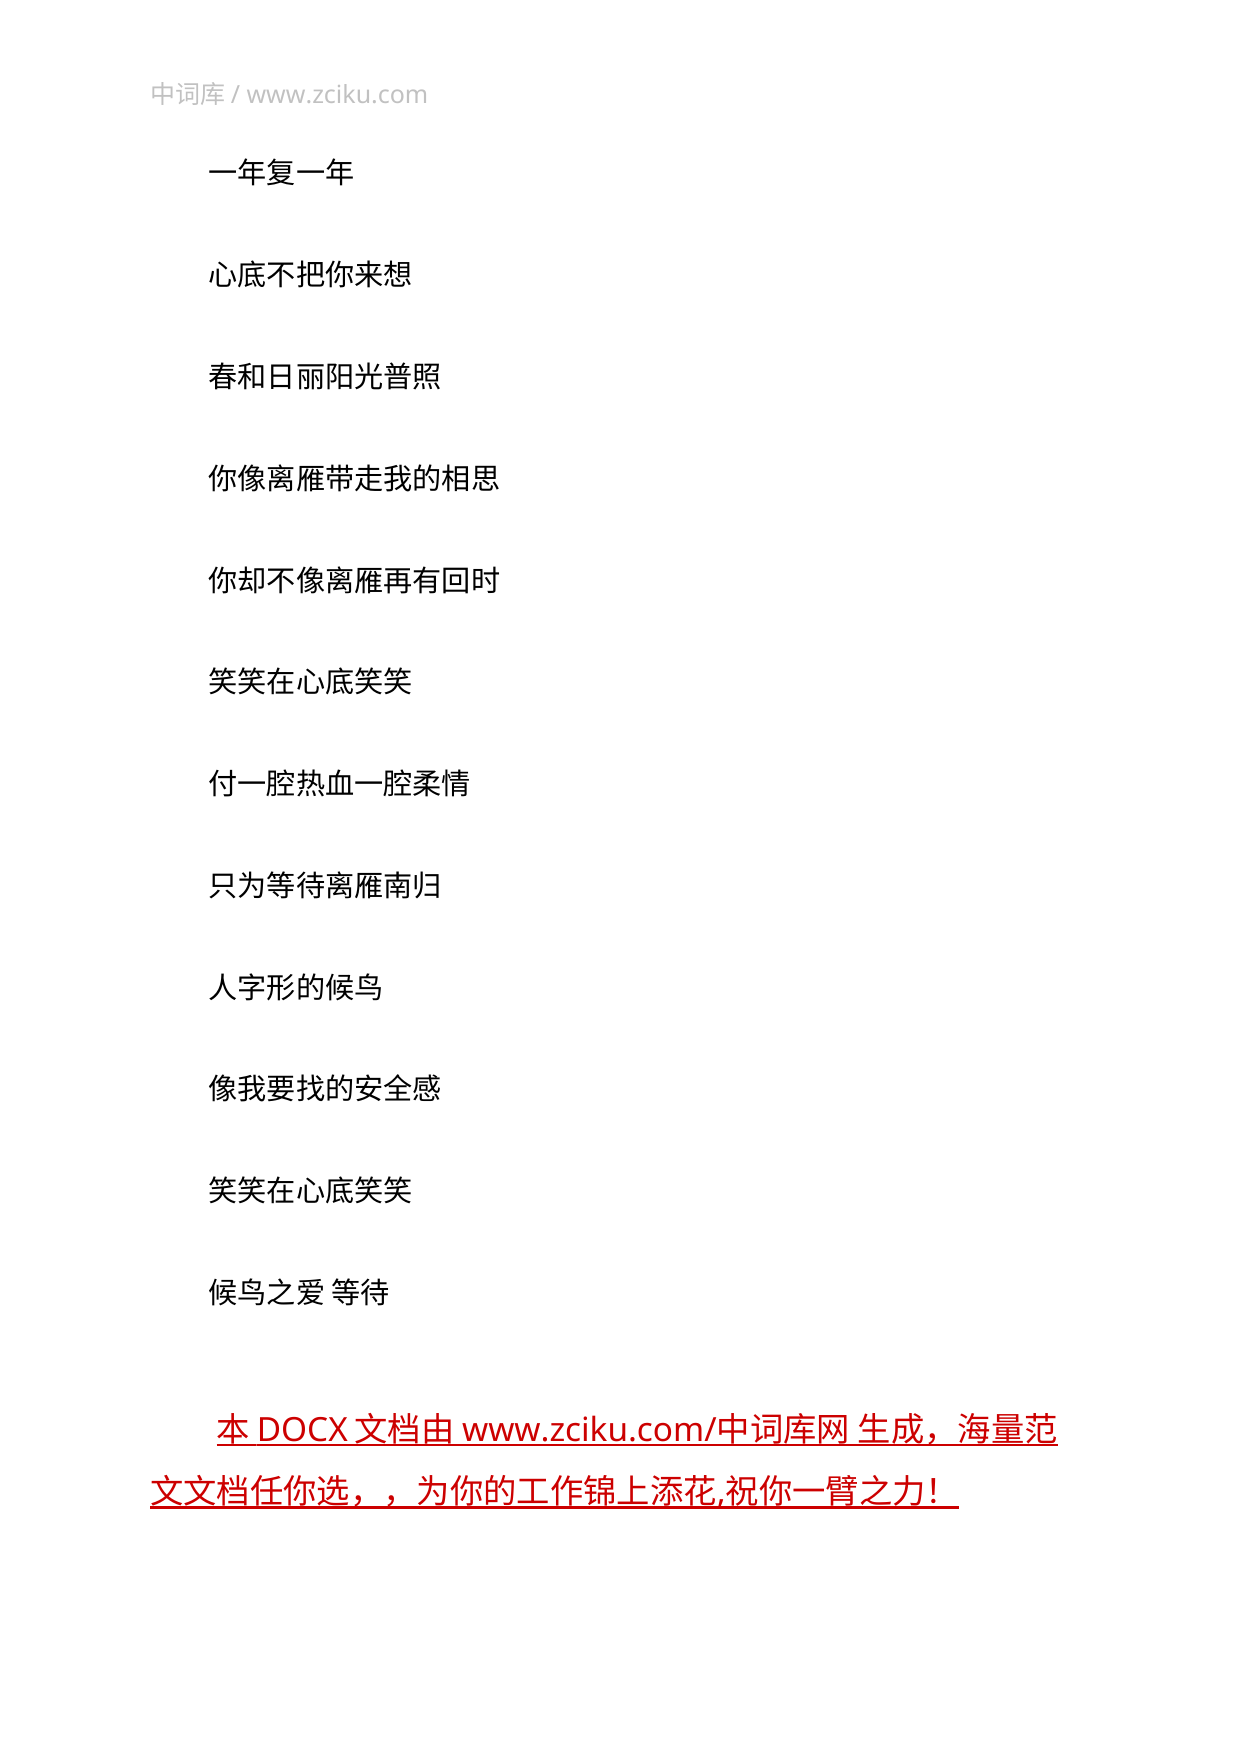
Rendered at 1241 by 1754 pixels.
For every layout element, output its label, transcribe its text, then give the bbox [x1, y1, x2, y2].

text 心底不把你来想 [150, 252, 1090, 294]
text 你却不像离雁再有回时 [150, 557, 1090, 599]
text 笑笑在心底笑笑 [150, 1168, 1090, 1210]
text 你像离雁带走我的相思 [150, 455, 1090, 498]
text 春和日丽阳光普照 [150, 353, 1090, 396]
text 只为等待离雁南归 [150, 862, 1090, 905]
text 本DOCX文档由 www.zciku.com/中词库网 生成，海量范文文档任你选，，为你的工作锦上添花,祝你一臂之力！ [150, 1402, 1090, 1514]
text 一年复一年 [150, 150, 1090, 192]
text 人字形的候鸟 [150, 964, 1090, 1006]
text 候鸟之爱 等待 [150, 1269, 1090, 1312]
text 像我要找的安全感 [150, 1066, 1090, 1108]
text 付一腔热血一腔柔情 [150, 761, 1090, 803]
text 笑笑在心底笑笑 [150, 659, 1090, 701]
